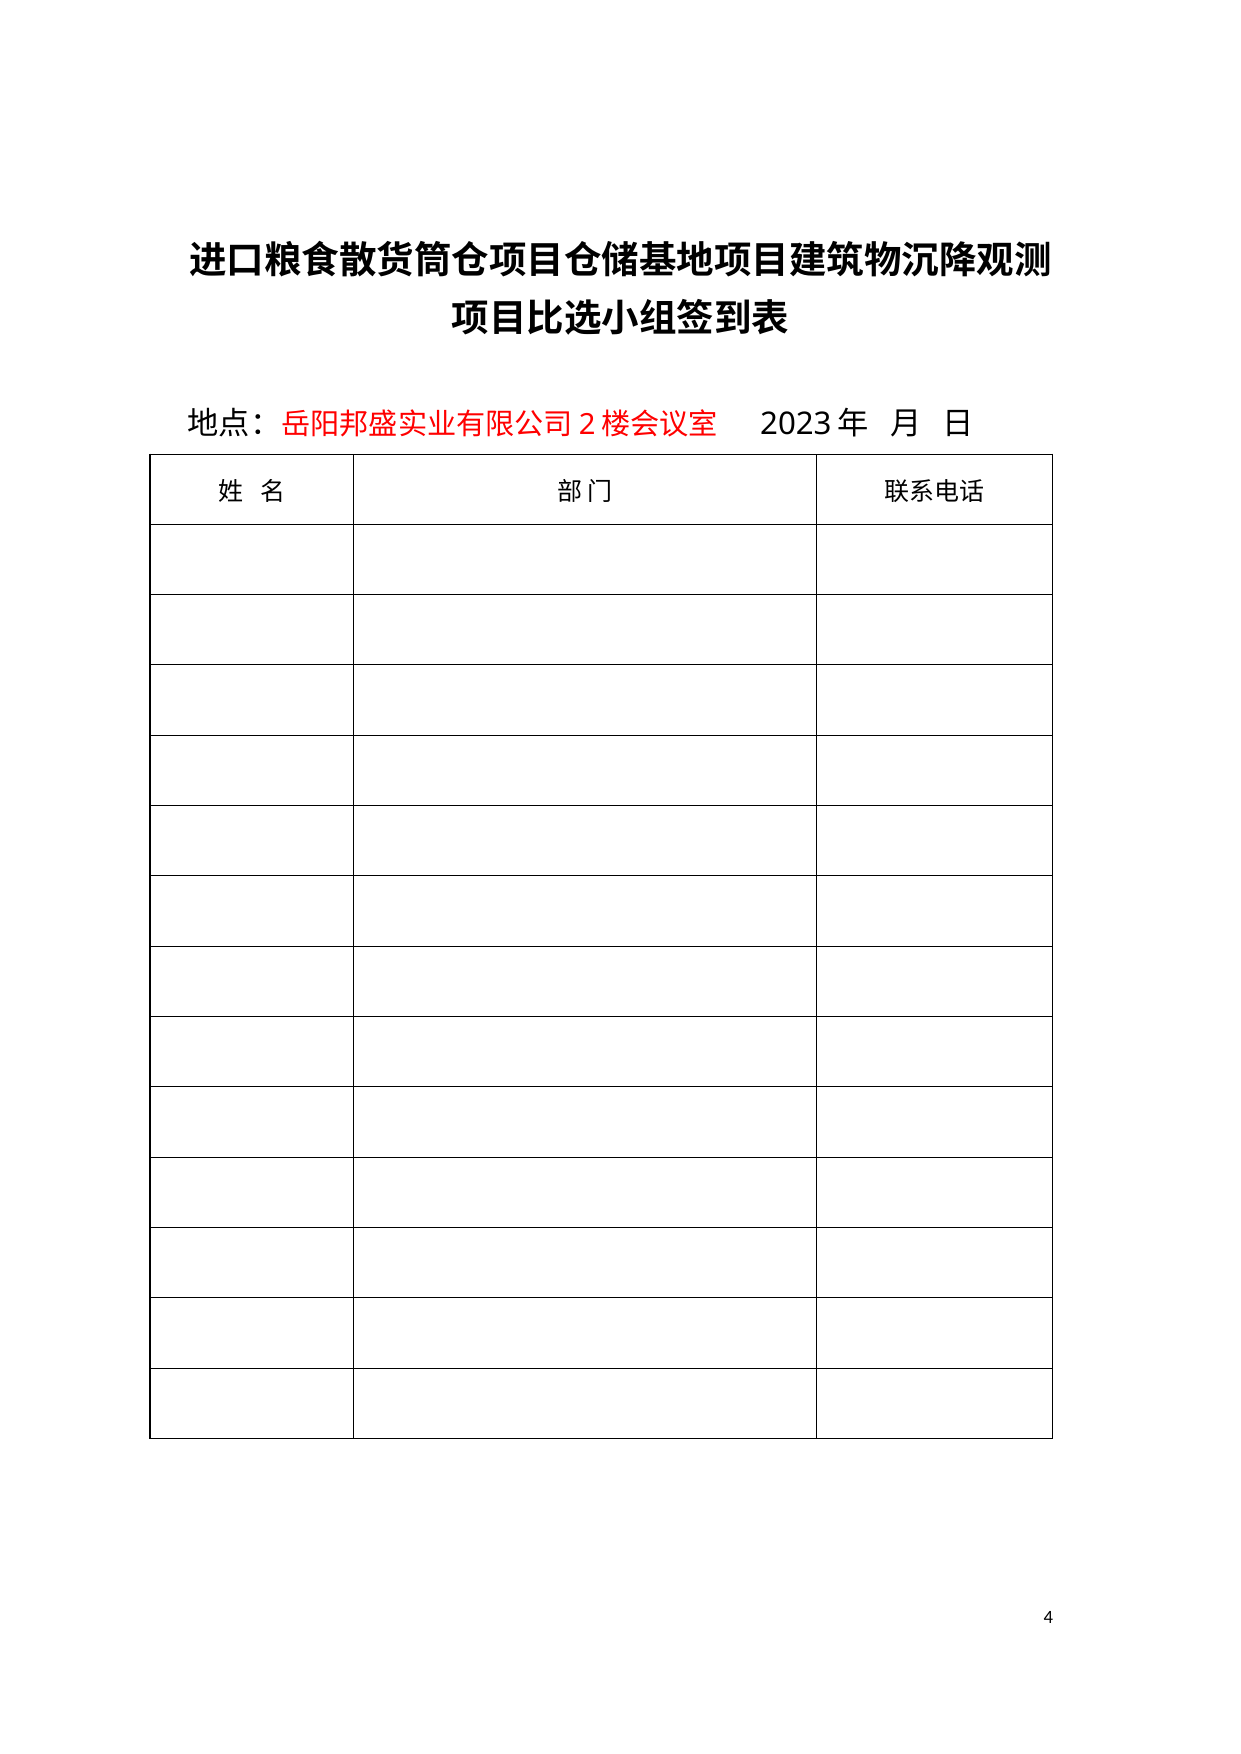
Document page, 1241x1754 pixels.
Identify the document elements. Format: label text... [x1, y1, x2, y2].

table_header 姓 名 [151, 455, 353, 524]
table_cell [151, 806, 353, 875]
table_cell [354, 1087, 816, 1157]
table_cell [817, 1158, 1052, 1227]
table_cell [817, 947, 1052, 1016]
table_cell [354, 1228, 816, 1297]
table_cell [817, 1087, 1052, 1157]
table_cell [817, 1369, 1052, 1438]
table_cell [817, 1228, 1052, 1297]
table_cell [354, 665, 816, 735]
table_cell [354, 595, 816, 664]
table_cell [354, 1369, 816, 1438]
table_cell [817, 525, 1052, 594]
table_cell [817, 806, 1052, 875]
table_cell [354, 736, 816, 805]
table_cell [151, 525, 353, 594]
table_cell [817, 736, 1052, 805]
table_cell [354, 1298, 816, 1367]
table_cell [817, 1017, 1052, 1086]
table_cell [354, 525, 816, 594]
table_cell [151, 876, 353, 946]
table_cell [151, 1158, 353, 1227]
text 进口粮食散货筒仓项目仓储基地项目建筑物沉降观测项目比选小组签到表 [187, 227, 1053, 343]
table_cell [151, 665, 353, 735]
table_cell [151, 736, 353, 805]
table_header 联系电话 [817, 455, 1052, 524]
table_cell [354, 947, 816, 1016]
table_cell [817, 665, 1052, 735]
text 地点：岳阳邦盛实业有限公司2楼会议室 2023年 月 日 [187, 388, 1053, 453]
table_cell [354, 806, 816, 875]
table_cell [151, 1298, 353, 1367]
table_cell [151, 1228, 353, 1297]
table_cell [354, 1158, 816, 1227]
table_cell [151, 1017, 353, 1086]
table_cell [151, 947, 353, 1016]
table_cell [151, 1087, 353, 1157]
table_cell [817, 595, 1052, 664]
table_cell [817, 876, 1052, 946]
table_cell [817, 1298, 1052, 1367]
table_cell [151, 595, 353, 664]
table_cell [354, 1017, 816, 1086]
table_cell [354, 876, 816, 946]
table_header 部 门 [354, 455, 816, 524]
table_cell [151, 1369, 353, 1438]
